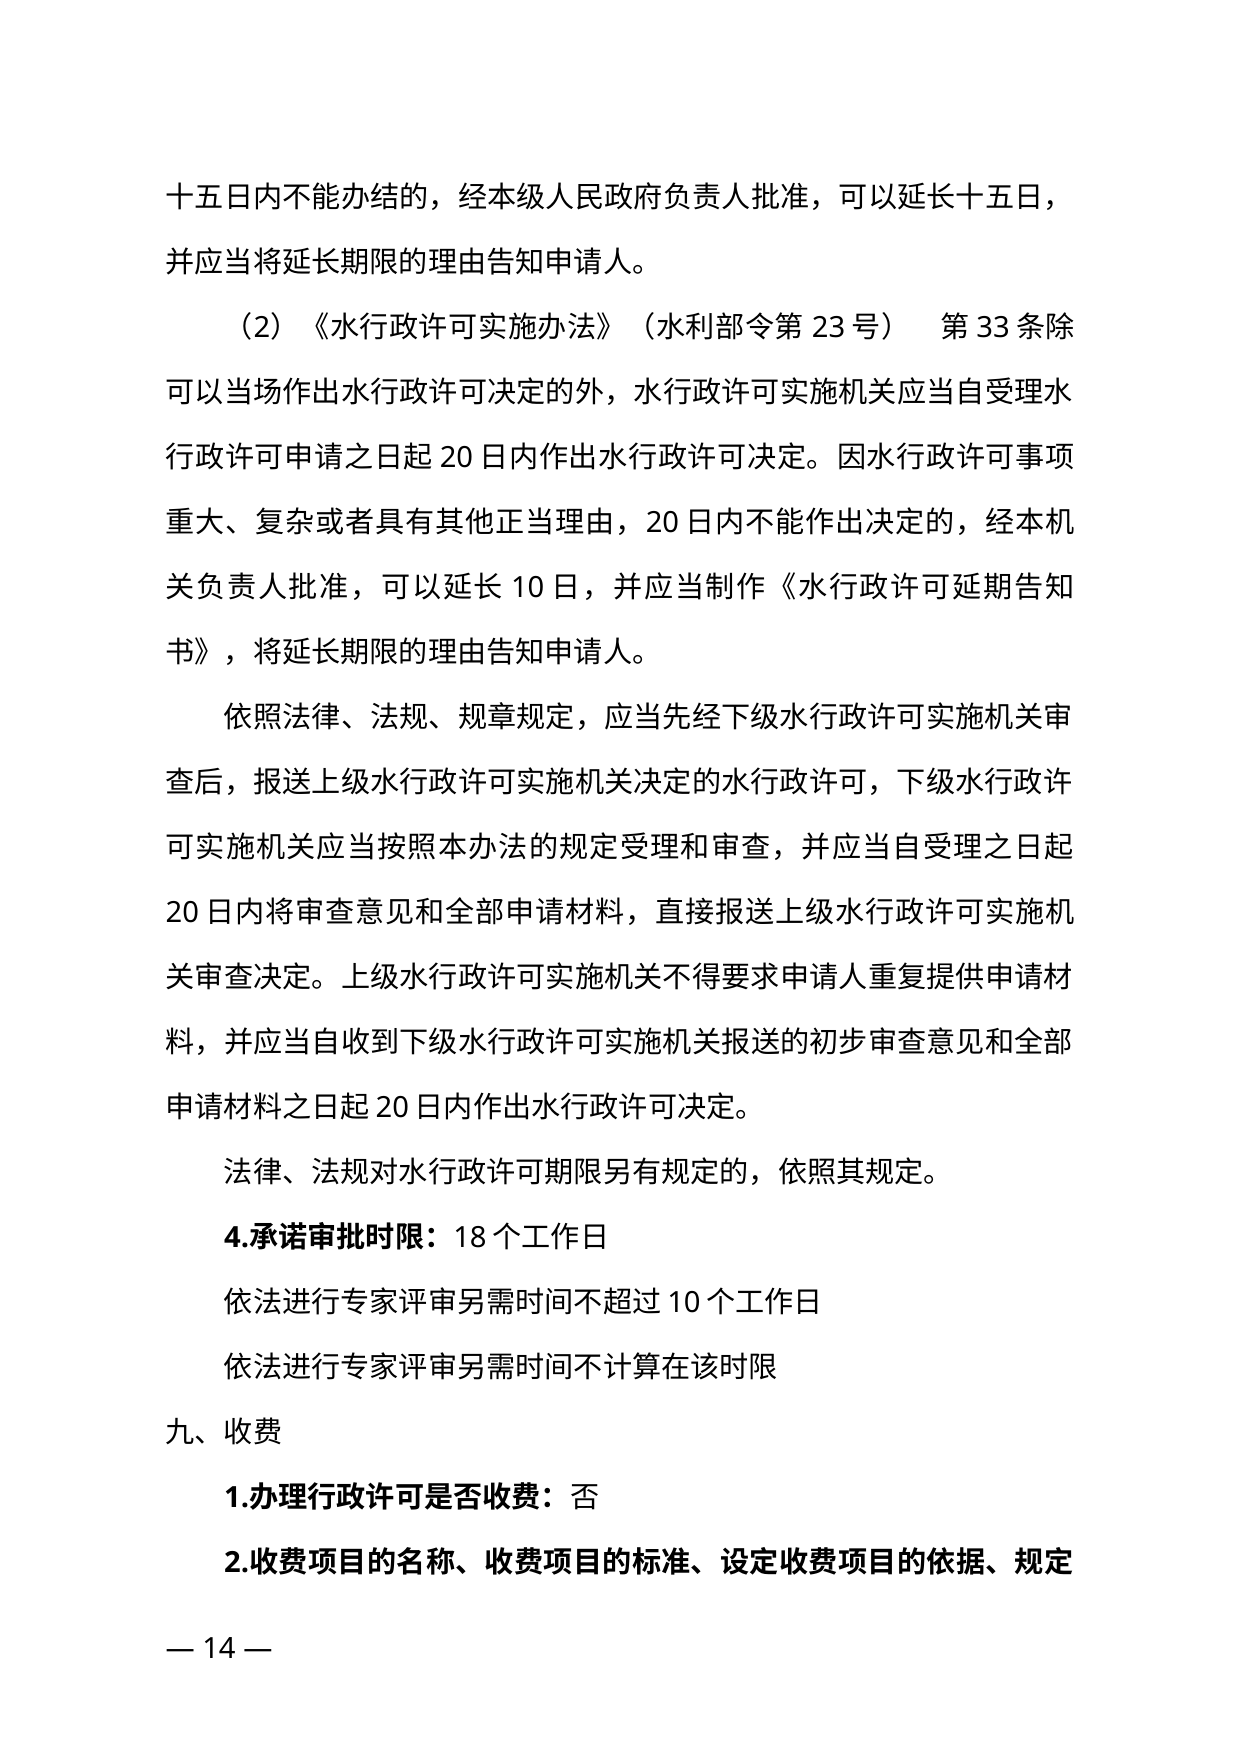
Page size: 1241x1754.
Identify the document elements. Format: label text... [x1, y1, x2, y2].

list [165, 1527, 1075, 1592]
text （2）《水行政许可实施办法》（水利部令第23号） 第33条除可以当场作出水行政许可决定的外，水行政许可实施机关应当自受理水行政许可申请之日起20日内作出水行政许可决定。因水行政许可事项重大、复杂或者具有其他正当理由，20日内不能作出决定的，经本机关负责人批准，可以延长10日，并应当制作《水行政许可延期告知书》，将延长期限的理由告知申请人。 [165, 292, 1075, 682]
text 依法进行专家评审另需时间不超过10个工作日 [165, 1267, 1075, 1332]
text 4.承诺审批时限：18个工作日 [165, 1202, 1075, 1267]
text 依法进行专家评审另需时间不计算在该时限 [165, 1332, 1075, 1397]
text 依照法律、法规、规章规定，应当先经下级水行政许可实施机关审查后，报送上级水行政许可实施机关决定的水行政许可，下级水行政许可实施机关应当按照本办法的规定受理和审查，并应当自受理之日起20日内将审查意见和全部申请材料，直接报送上级水行政许可实施机关审查决定。上级水行政许可实施机关不得要求申请人重复提供申请材料，并应当自收到下级水行政许可实施机关报送的初步审查意见和全部申请材料之日起20日内作出水行政许可决定。 [165, 682, 1075, 1137]
list 九、收费 [165, 1397, 1075, 1462]
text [165, 162, 1075, 292]
text 法律、法规对水行政许可期限另有规定的，依照其规定。 [165, 1137, 1075, 1202]
text 1.办理行政许可是否收费：否 [165, 1462, 1075, 1527]
